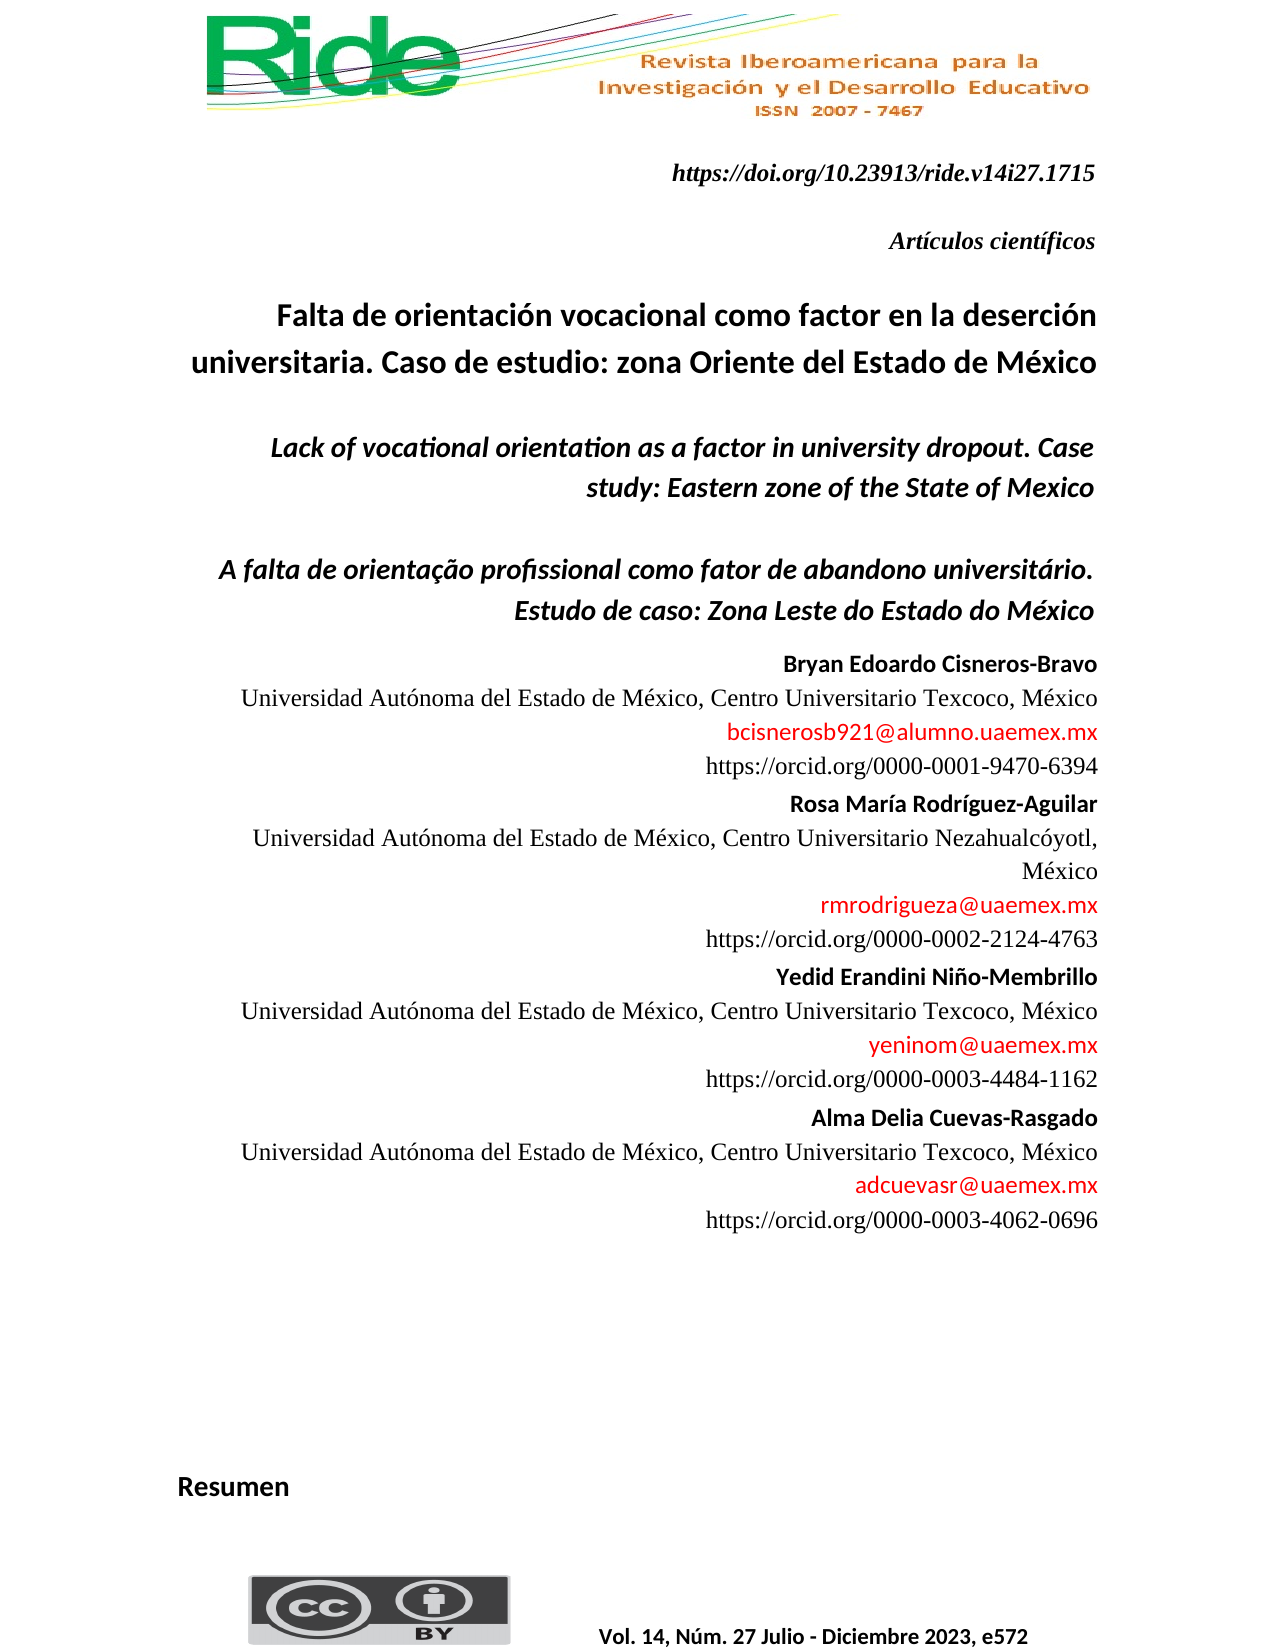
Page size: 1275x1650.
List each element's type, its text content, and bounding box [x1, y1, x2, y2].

text Alma Delia Cuevas-Rasgado [207, 1102, 1098, 1132]
text https://orcid.org/0000-0002-2124-4763 [207, 924, 1098, 953]
text https://orcid.org/0000-0001-9470-6394 [207, 751, 1098, 779]
text Universidad Autónoma del Estado de México, Centro Universitario Texcoco, México [207, 1137, 1098, 1165]
text A falta de orientação profissional como fator de abandono universitário. Estudo de caso: Zona Leste do Estado do México [207, 511, 1098, 628]
text Universidad Autónoma del Estado de México, Centro Universitario Texcoco, México [207, 683, 1098, 711]
text Lack of vocational orientation as a factor in university dropout. Case study: Eastern zone of the State of Mexico [207, 388, 1098, 505]
text Artículos científicos [177, 226, 1098, 255]
text https://doi.org/10.23913/ride.v14i27.1715 [177, 158, 1098, 187]
text Universidad Autónoma del Estado de México, Centro Universitario Texcoco, México [207, 996, 1098, 1025]
text https://orcid.org/0000-0003-4062-0696 [207, 1205, 1098, 1233]
text adcuevasr@uaemex.mx [207, 1170, 1098, 1200]
text rmrodrigueza@uaemex.mx [207, 889, 1098, 919]
text Resumen [177, 1468, 1098, 1503]
text Falta de orientación vocacional como factor en la deserción universitaria. Caso de estudio: zona Oriente del Estado de México [177, 294, 1098, 382]
text https://orcid.org/0000-0003-4484-1162 [207, 1064, 1098, 1093]
text Universidad Autónoma del Estado de México, Centro Universitario Nezahualcóyotl, México [207, 823, 1098, 885]
text bcisnerosb921@alumno.uaemex.mx [207, 716, 1098, 746]
text Rosa María Rodríguez-Aguilar [207, 788, 1098, 818]
picture [248, 1575, 511, 1645]
picture [206, 14, 1093, 119]
text Yedid Erandini Niño-Membrillo [207, 961, 1098, 992]
text yeninom@uaemex.mx [207, 1029, 1098, 1060]
text Bryan Edoardo Cisneros-Bravo [207, 648, 1098, 678]
